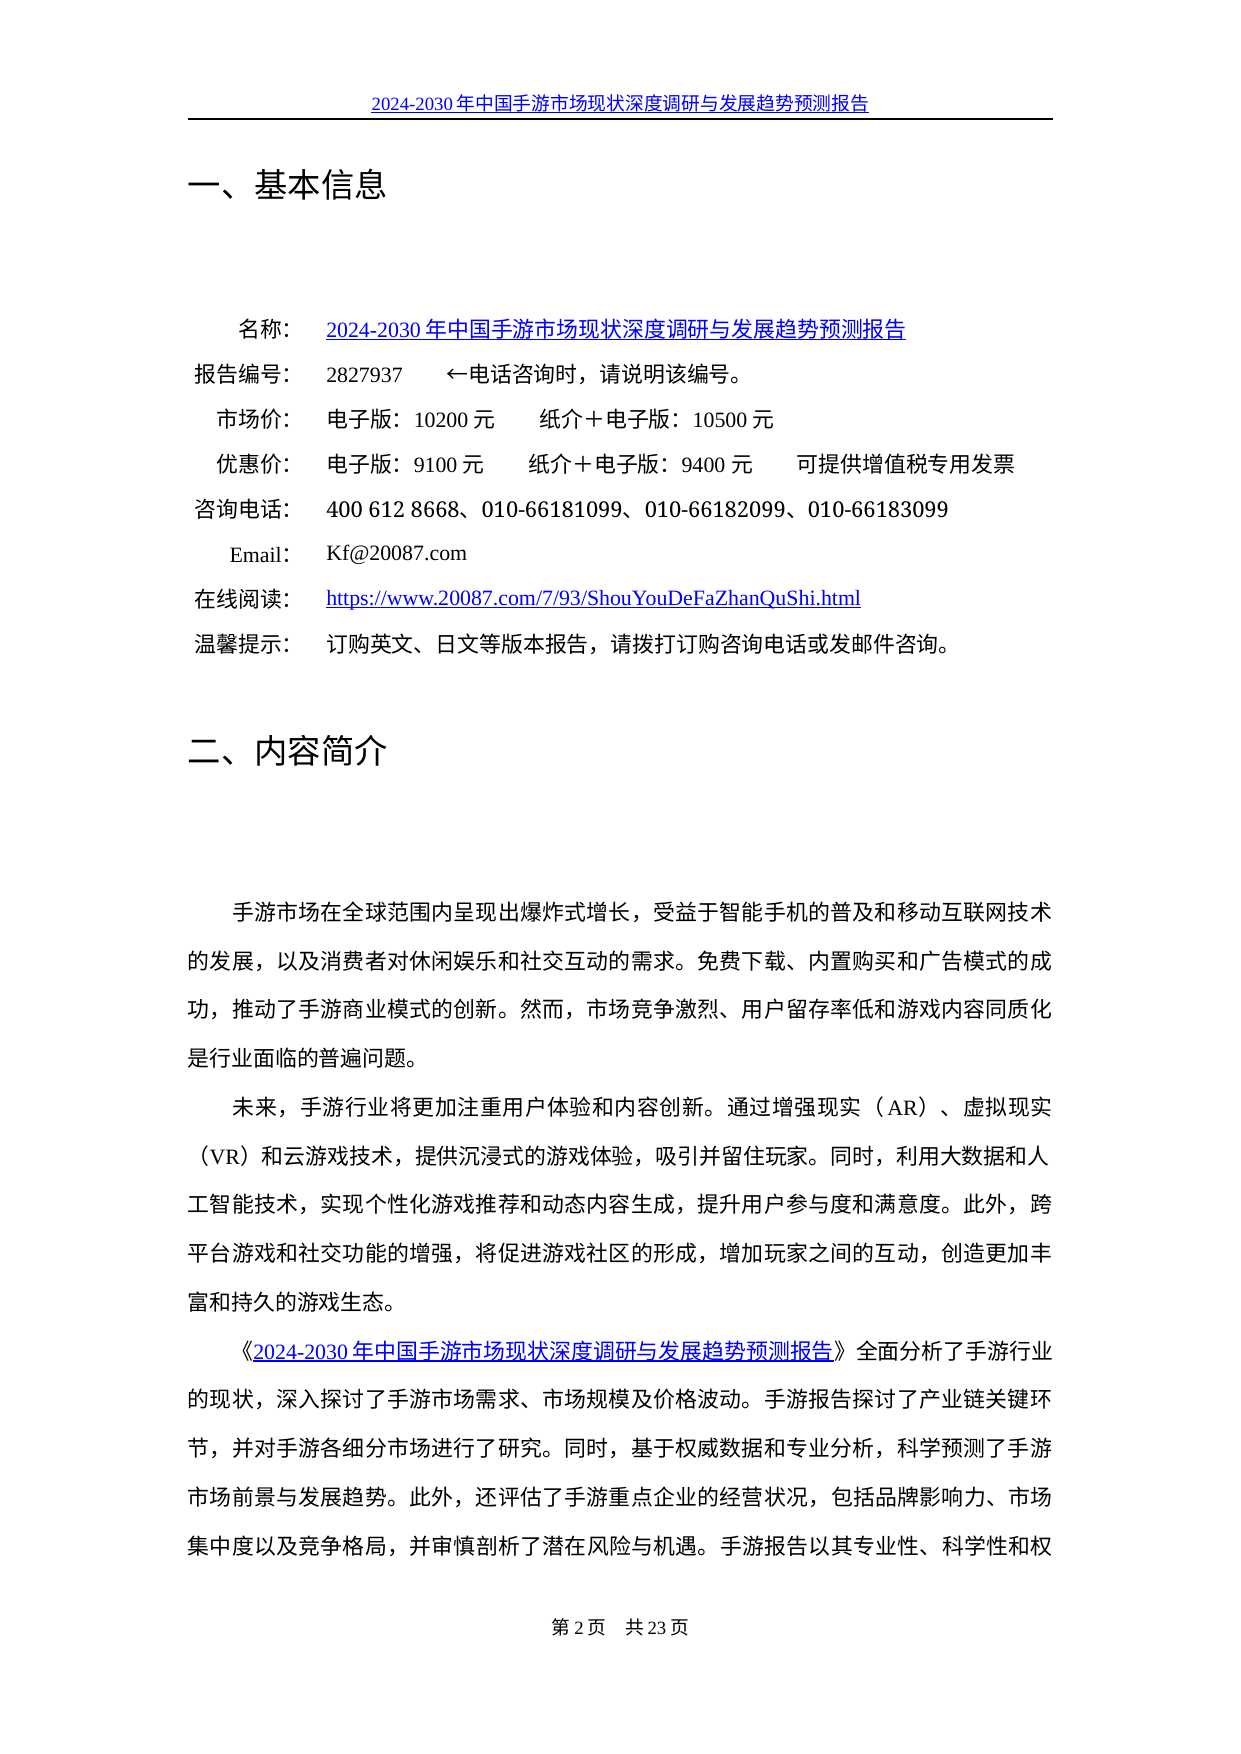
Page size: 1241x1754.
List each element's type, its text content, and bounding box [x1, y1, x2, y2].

table_cell 电子版：10200 元 纸介＋电子版：10500 元 [315, 402, 1073, 447]
table_cell 优惠价： [167, 447, 315, 492]
table_cell [315, 582, 1073, 627]
title 一、基本信息 [187, 150, 1053, 215]
table_cell Kf@20087.com [315, 537, 1073, 582]
table_cell 在线阅读： [167, 582, 315, 627]
table_cell 2827937 ←电话咨询时，请说明该编号。 [315, 357, 1073, 402]
table_cell 温馨提示： [167, 627, 315, 672]
table_cell 报告编号： [167, 357, 315, 402]
table_cell 订购英文、日文等版本报告，请拨打订购咨询电话或发邮件咨询。 [315, 627, 1073, 672]
table_header 名称： [167, 312, 315, 357]
table_cell 400 612 8668、010-66181099、010-66182099、010-66183099 [315, 492, 1073, 537]
table_cell Email： [167, 537, 315, 582]
table_cell 咨询电话： [167, 492, 315, 537]
table_cell 电子版：9100 元 纸介＋电子版：9400 元 可提供增值税专用发票 [315, 447, 1073, 492]
title 二、内容简介 [187, 717, 1053, 782]
table_cell 市场价： [167, 402, 315, 447]
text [187, 894, 1053, 1561]
table_header 2024-2030年中国手游市场现状深度调研与发展趋势预测报告 [315, 312, 1073, 357]
